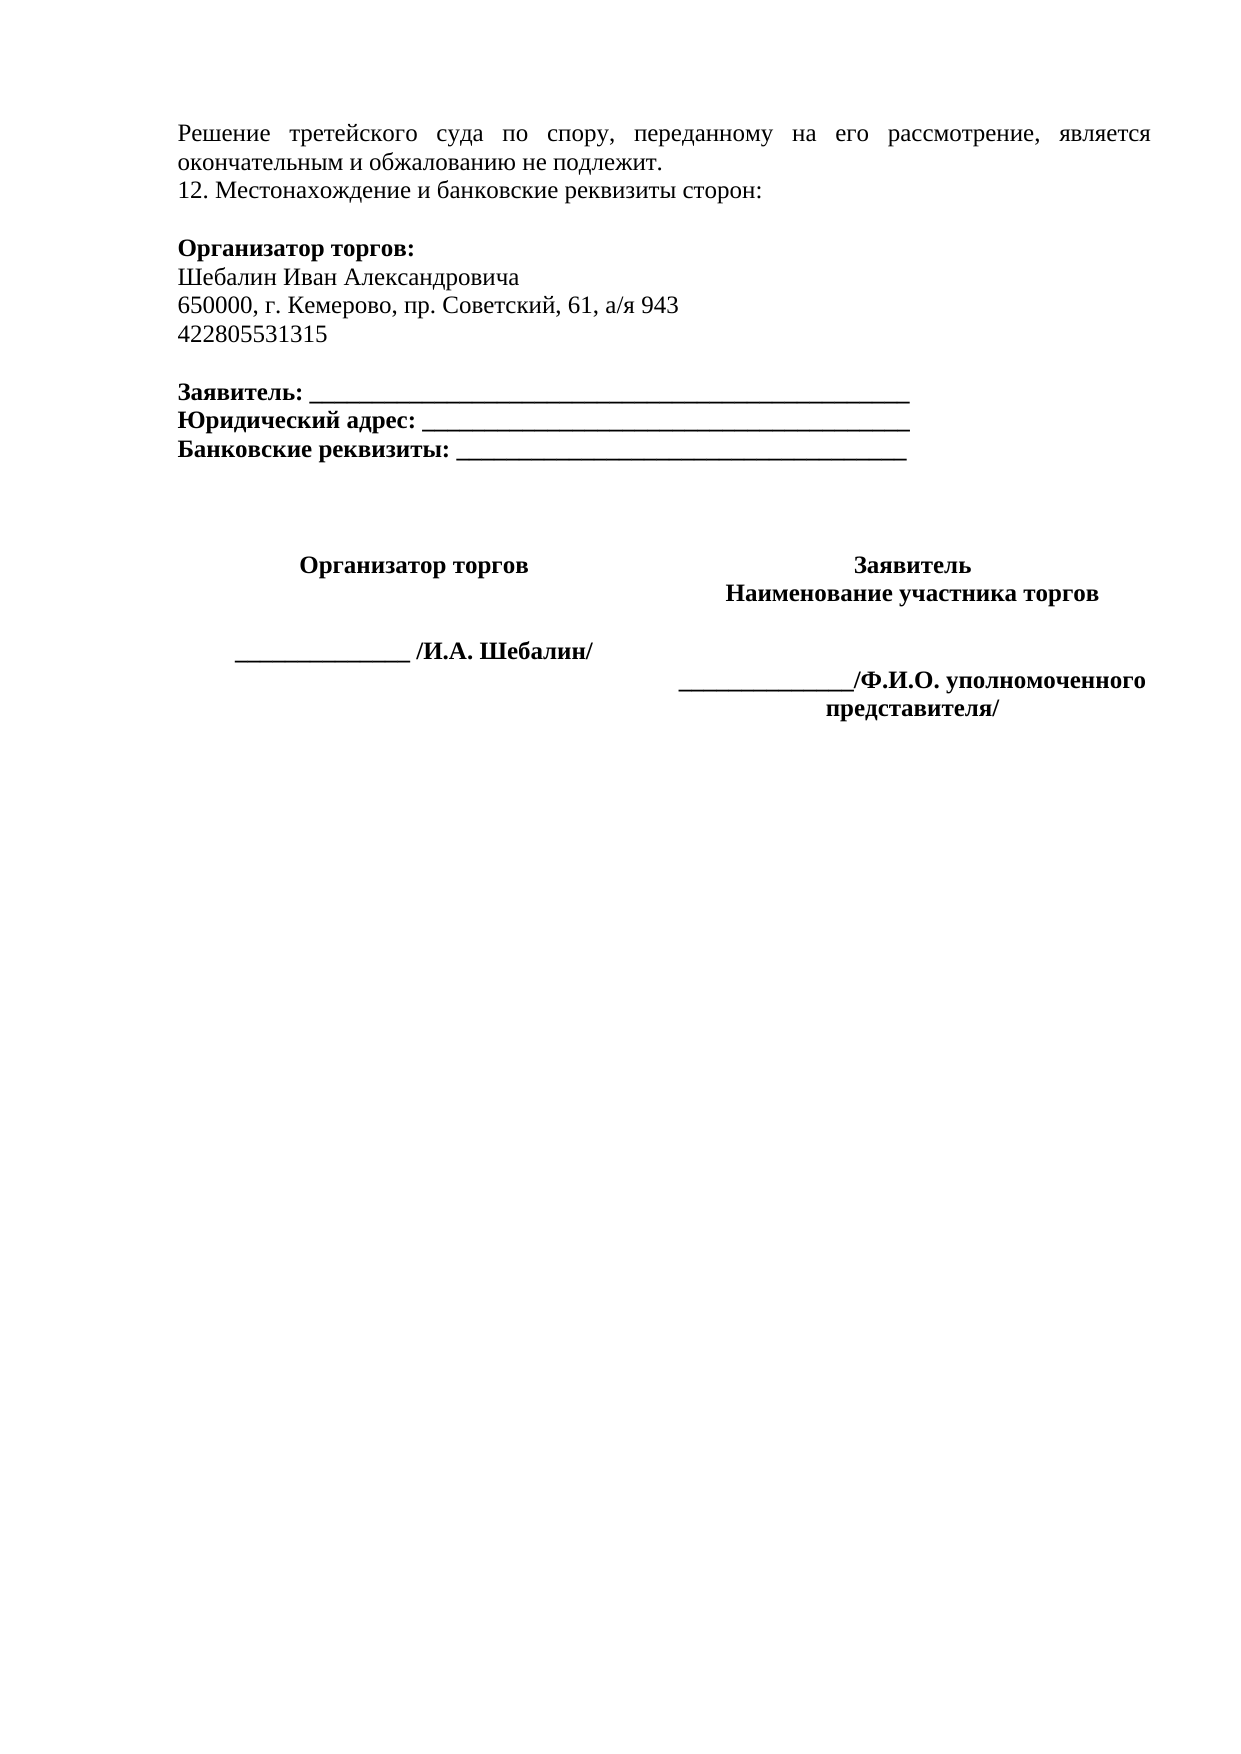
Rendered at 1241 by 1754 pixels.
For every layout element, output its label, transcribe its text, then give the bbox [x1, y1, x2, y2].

text Банковские реквизиты: ____________________________________ [177, 434, 1152, 463]
text Шебалин Иван Александровича [177, 262, 1152, 291]
table_header Заявитель Наименование участника торгов ______________/Ф.И.О. уполномоченного представителя/ [662, 550, 1163, 722]
text Юридический адрес: _______________________________________ [177, 406, 1152, 434]
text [177, 118, 1152, 176]
text 650000, г. Кемерово, пр. Советский, 61, а/я 943 [177, 291, 1152, 319]
text Заявитель: ________________________________________________ [177, 377, 1152, 406]
table_header Организатор торгов ______________ /И.А. Шебалин/ [166, 550, 662, 722]
text Организатор торгов: [177, 233, 1152, 262]
text 12. Местонахождение и банковские реквизиты сторон: [177, 176, 1152, 204]
text 422805531315 [177, 319, 1152, 348]
